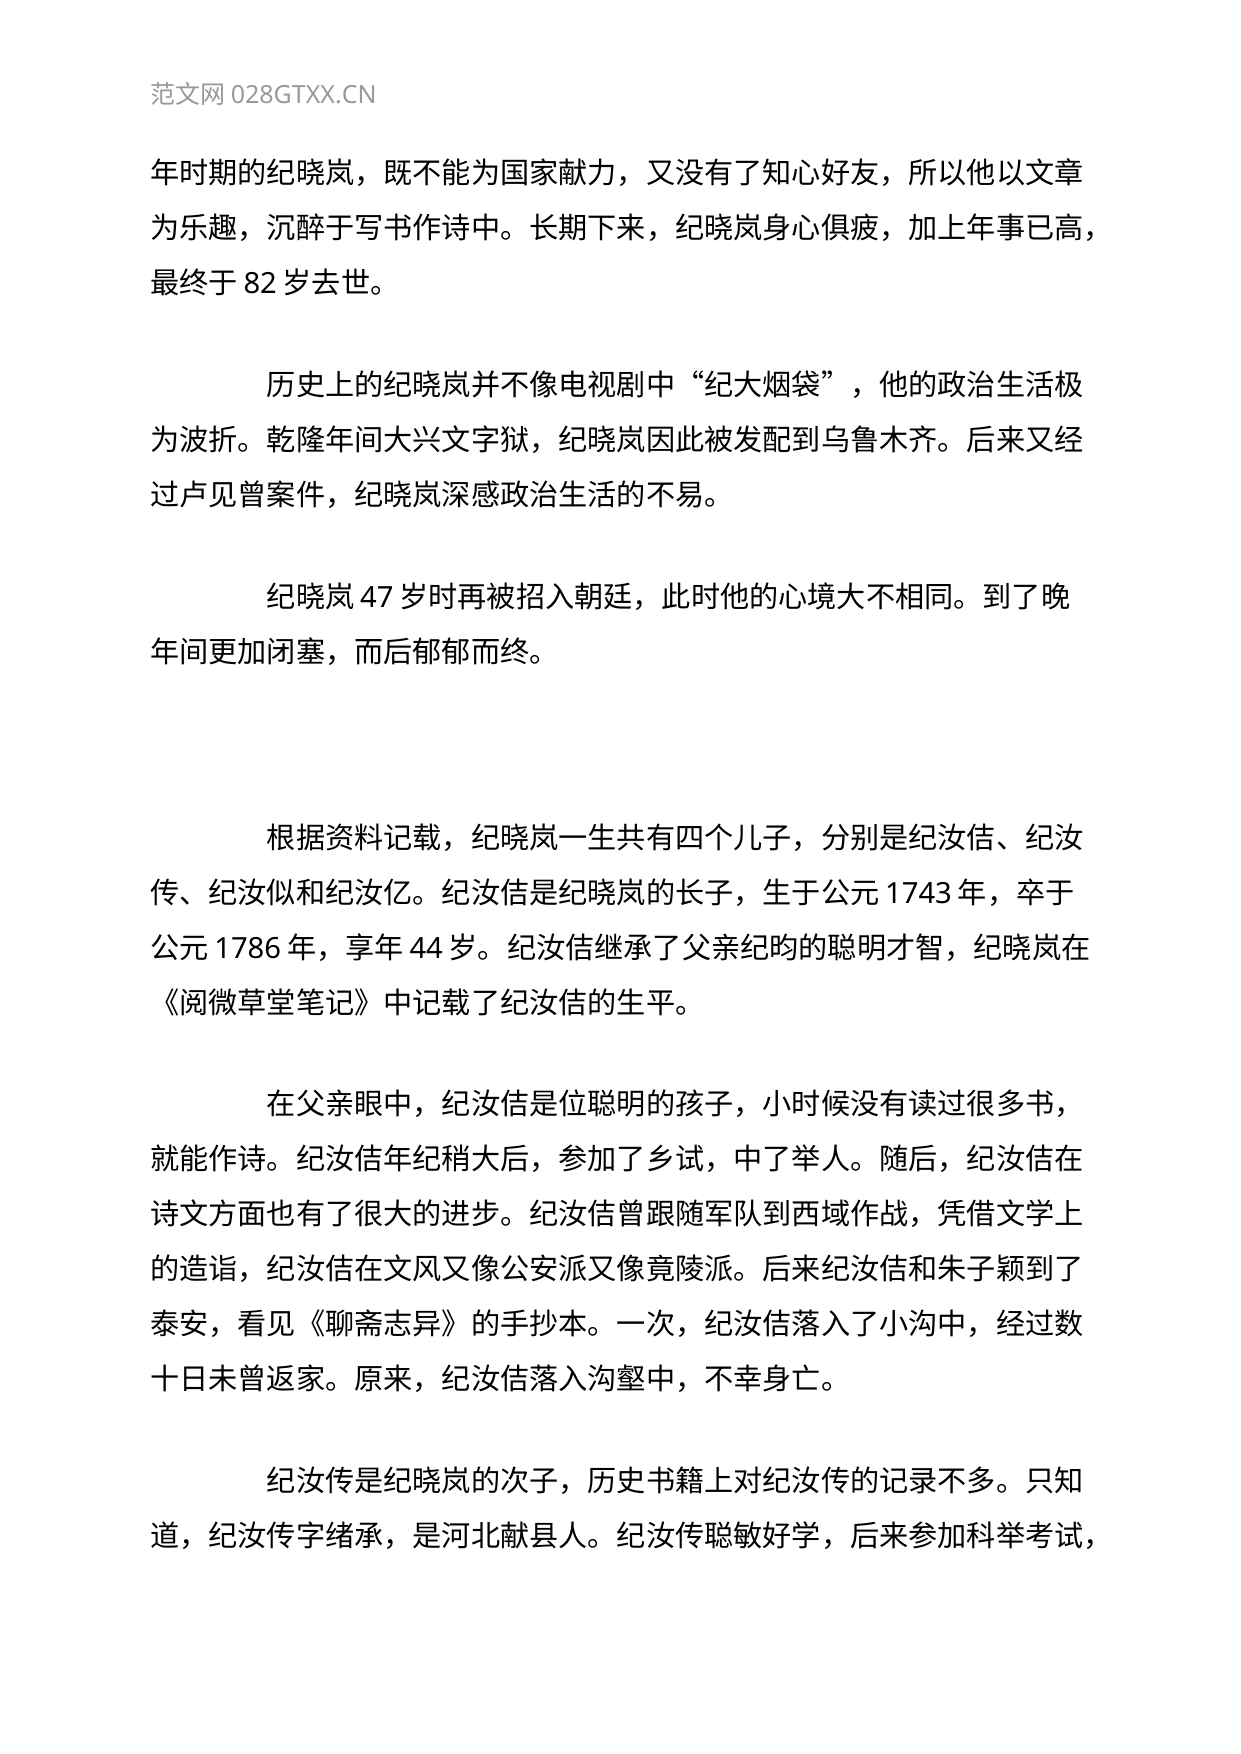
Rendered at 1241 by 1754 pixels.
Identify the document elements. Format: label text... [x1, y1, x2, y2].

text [150, 150, 1090, 302]
text 历史上的纪晓岚并不像电视剧中“纪大烟袋”，他的政治生活极为波折。乾隆年间大兴文字狱，纪晓岚因此被发配到乌鲁木齐。后来又经过卢见曾案件，纪晓岚深感政治生活的不易。 [150, 362, 1090, 514]
text 纪晓岚47岁时再被招入朝廷，此时他的心境大不相同。到了晚年间更加闭塞，而后郁郁而终。 [150, 573, 1090, 671]
text 根据资料记载，纪晓岚一生共有四个儿子，分别是纪汝佶、纪汝传、纪汝似和纪汝亿。纪汝佶是纪晓岚的长子，生于公元1743年，卒于公元1786年，享年44岁。纪汝佶继承了父亲纪昀的聪明才智，纪晓岚在《阅微草堂笔记》中记载了纪汝佶的生平。 [150, 814, 1090, 1021]
text 在父亲眼中，纪汝佶是位聪明的孩子，小时候没有读过很多书，就能作诗。纪汝佶年纪稍大后，参加了乡试，中了举人。随后，纪汝佶在诗文方面也有了很大的进步。纪汝佶曾跟随军队到西域作战，凭借文学上的造诣，纪汝佶在文风又像公安派又像竟陵派。后来纪汝佶和朱子颖到了泰安，看见《聊斋志异》的手抄本。一次，纪汝佶落入了小沟中，经过数十日未曾返家。原来，纪汝佶落入沟壑中，不幸身亡。 [150, 1081, 1090, 1398]
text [150, 1457, 1090, 1554]
